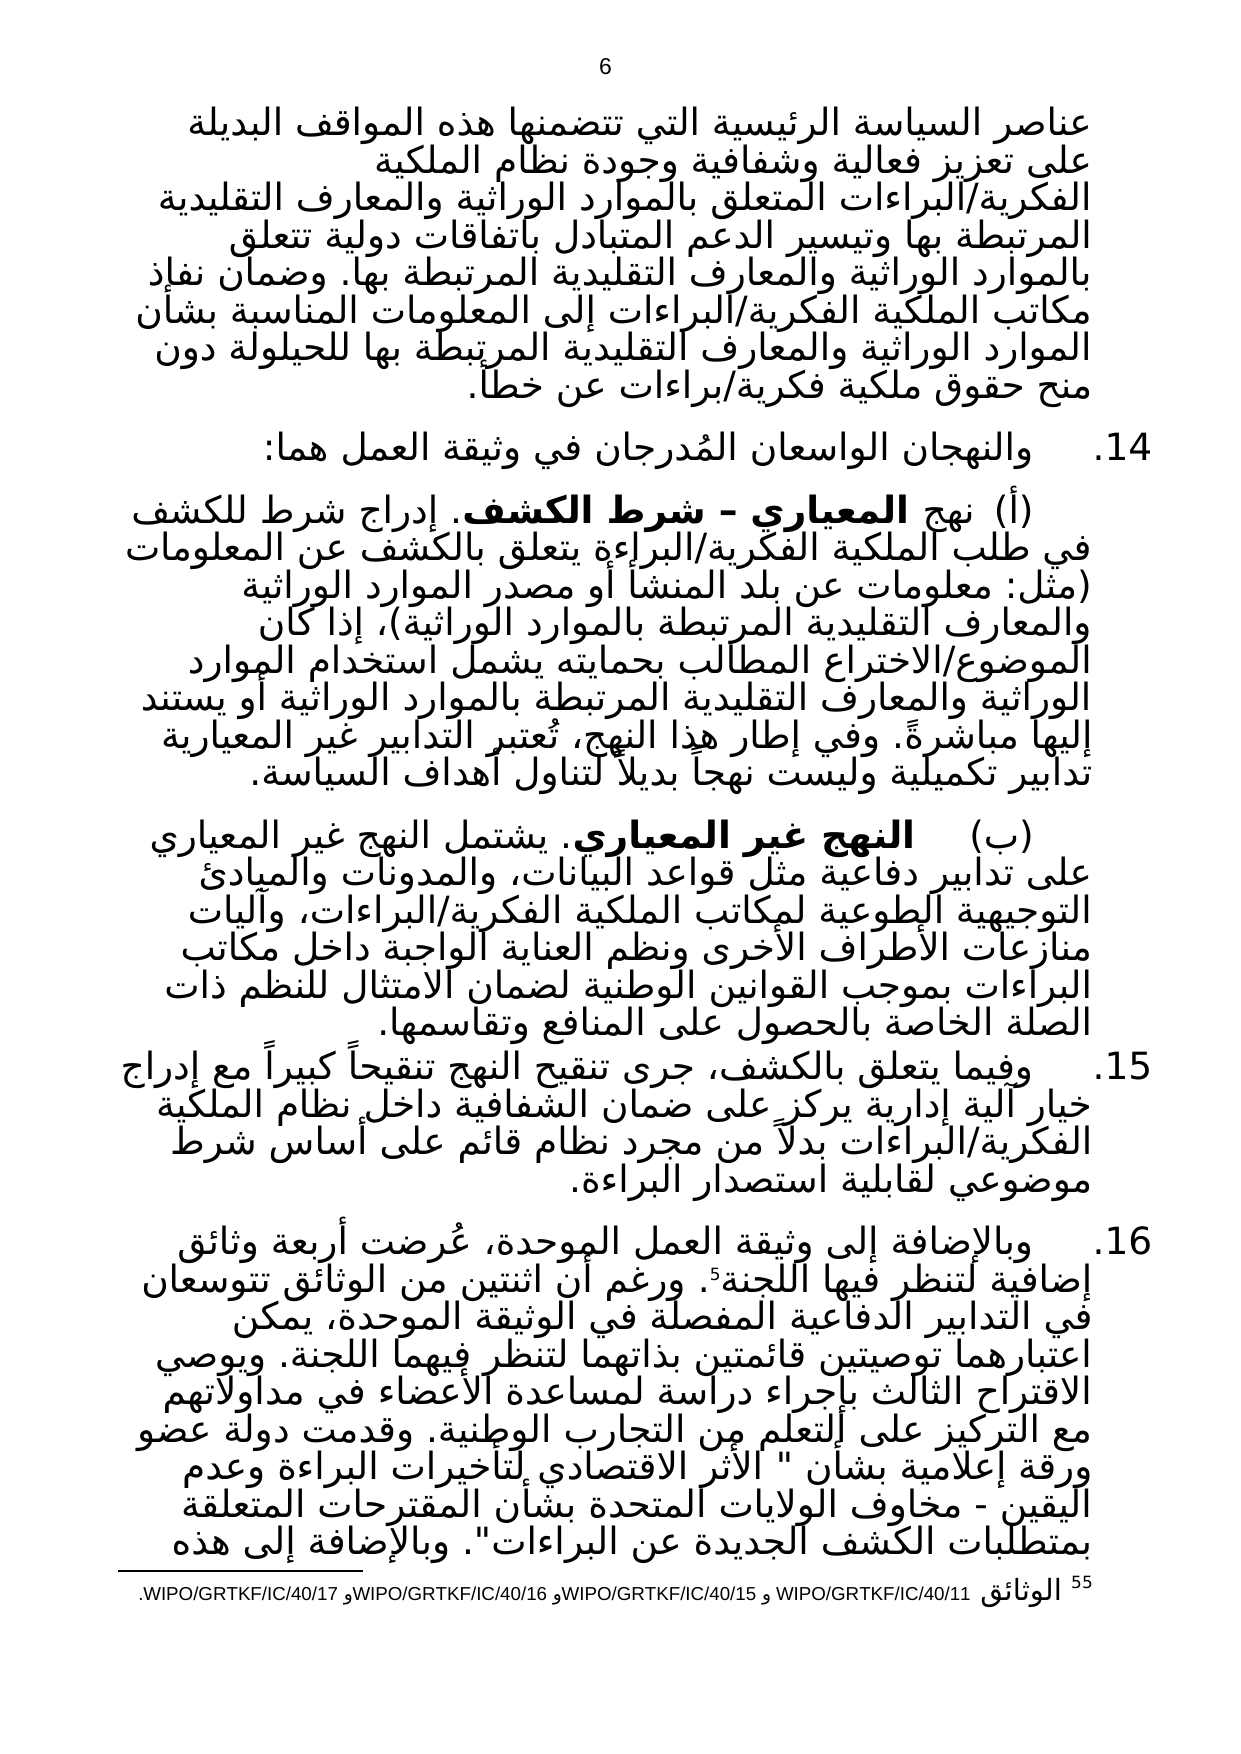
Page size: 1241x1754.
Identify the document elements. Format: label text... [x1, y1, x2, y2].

text والنهجان الواسعان المُدرجان في وثيقة العمل هما: [118, 431, 872, 468]
text وفيما يتعلق بالكشف، جرى تنقيح النهج تنقيحاً كبيراً مع إدراج خيار آلية إدارية يركز على ضمان الشفافية داخل نظام الملكية الفكرية/البراءات بدلاً من مجرد نظام قائم على أساس شرط موضوعي لقابلية استصدار البراءة. [118, 1049, 1092, 1199]
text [118, 1224, 1092, 1562]
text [118, 106, 1092, 406]
text والنهجان الواسعان المُدرجان في وثيقة العمل هما: [976, 431, 1092, 468]
text (ب) النهج غير المعياري. يشتمل النهج غير المعياري على تدابير دفاعية مثل قواعد البيانات، والمدونات والمبادئ التوجيهية الطوعية لمكاتب الملكية الفكرية/البراءات، وآليات منازعات الأطراف الأخرى ونظم العناية الواجبة داخل مكاتب البراءات بموجب القوانين الوطنية لضمان الامتثال للنظم ذات الصلة الخاصة بالحصول على المنافع وتقاسمها. [118, 818, 1093, 1043]
text والنهجان الواسعان المُدرجان في وثيقة العمل هما: [857, 431, 970, 468]
text (أ) نهج المعياري – شرط الكشف. إدراج شرط للكشف في طلب الملكية الفكرية/البراءة يتعلق بالكشف عن المعلومات (مثل: معلومات عن بلد المنشأ أو مصدر الموارد الوراثية والمعارف التقليدية المرتبطة بالموارد الوراثية)، إذا كان الموضوع/الاختراع المطالب بحمايته يشمل استخدام الموارد الوراثية والمعارف التقليدية المرتبطة بالموارد الوراثية أو يستند إليها مباشرةً. وفي إطار هذا النهج، تُعتبر التدابير غير المعيارية تدابير تكميلية وليست نهجاً بديلاً لتناول أهداف السياسة. [118, 493, 1092, 793]
